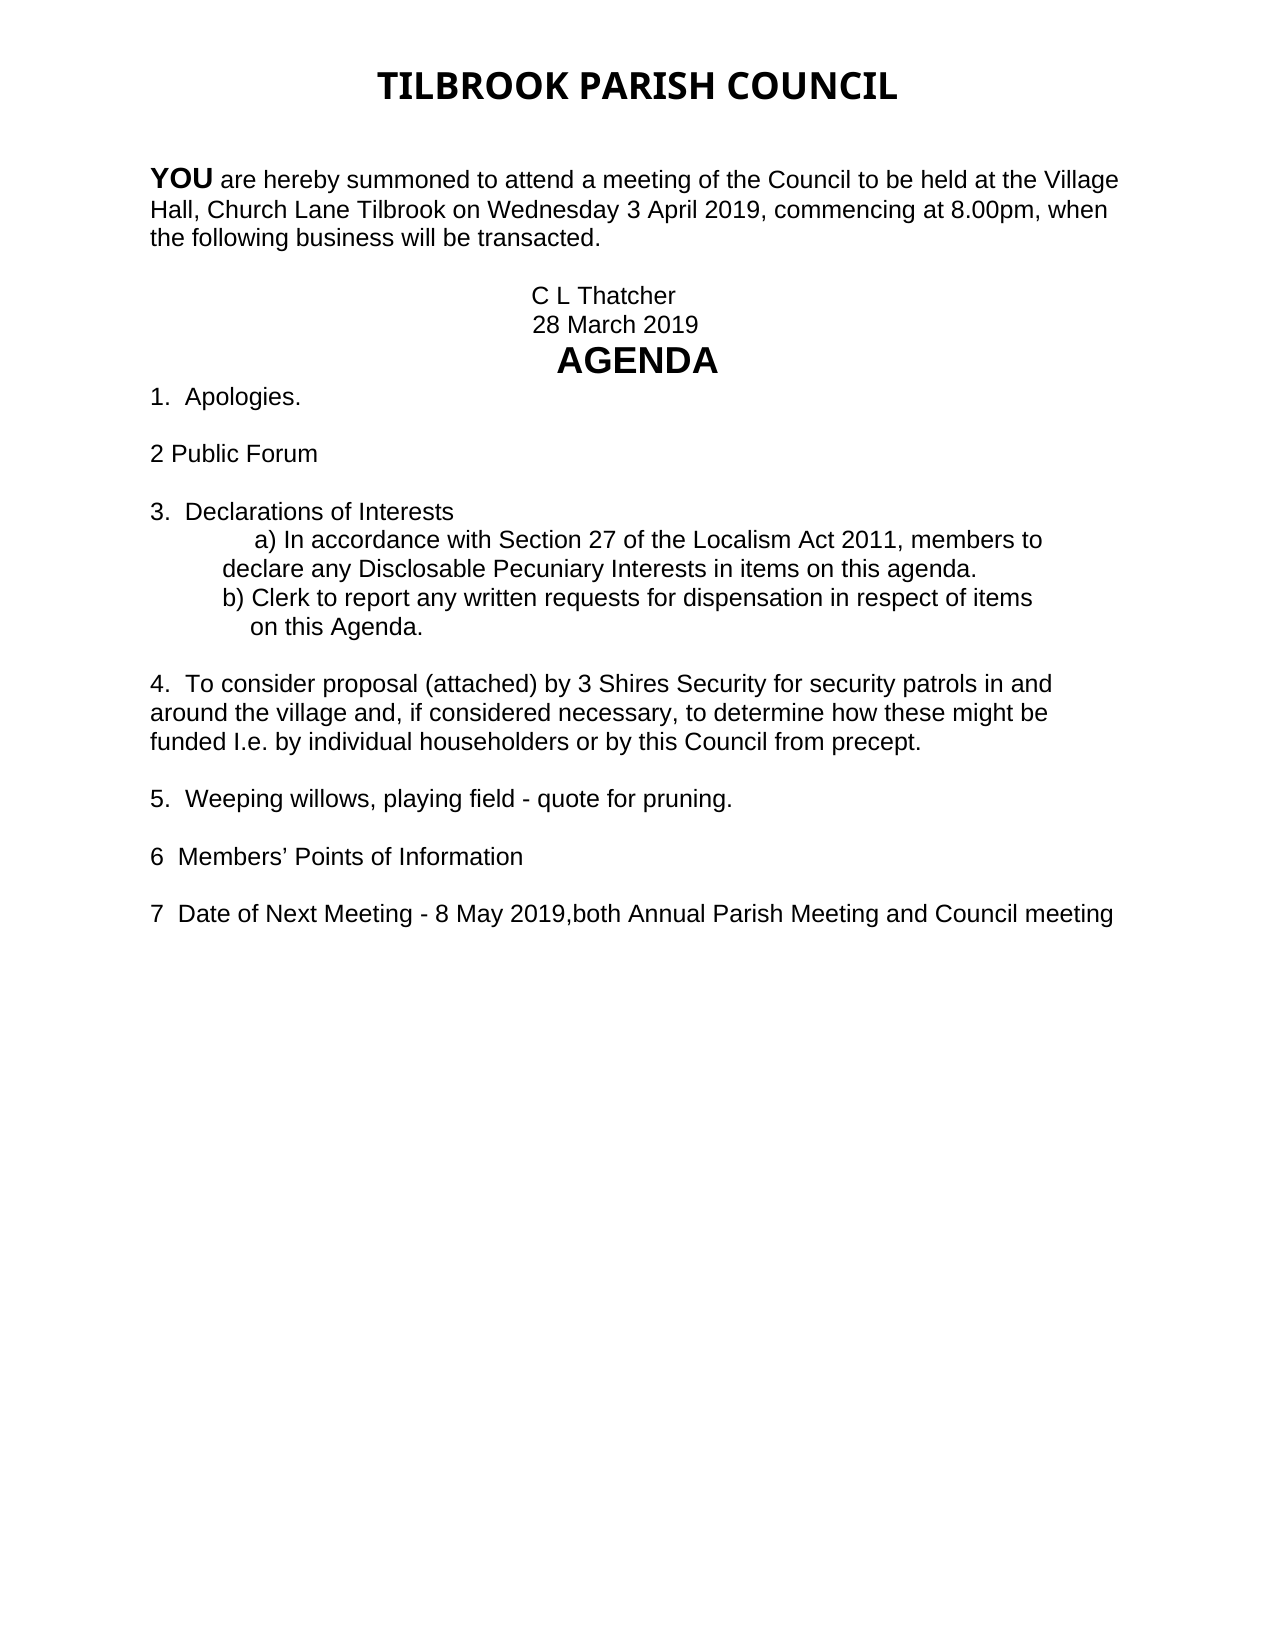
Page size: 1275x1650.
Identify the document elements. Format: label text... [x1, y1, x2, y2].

text 6 Members’ Points of Information [150, 842, 1125, 870]
text a) In accordance with Section 27 of the Localism Act 2011, members to [187, 525, 1125, 554]
text 3. Declarations of Interests [150, 497, 1125, 525]
text C L Thatcher [150, 281, 1125, 310]
list Weeping willows, playing field - quote for pruning. [150, 784, 1125, 813]
text 7 Date of Next Meeting - 8 May 2019,both Annual Parish Meeting and Council meeting [150, 899, 1125, 928]
text declare any Disclosable Pecuniary Interests in items on this agenda. [187, 554, 1125, 583]
text TILBROOK PARISH COUNCIL [150, 59, 1125, 110]
list To consider proposal (attached) by 3 Shires Security for security patrols in and around the village and, if considered necessary, to determine how these might be funded I.e. by individual householders or by this Council from precept. [150, 669, 1125, 755]
text 1. Apologies. [150, 382, 1125, 410]
text on this Agenda. [187, 612, 1125, 640]
text b) Clerk to report any written requests for dispensation in respect of items [187, 583, 1125, 612]
list 2 Public Forum [150, 439, 1125, 468]
text AGENDA [150, 338, 1125, 382]
text YOU are hereby summoned to attend a meeting of the Council to be held at the Village Hall, Church Lane Tilbrook on Wednesday 3 April 2019, commencing at 8.00pm, when the following business will be transacted. [150, 161, 1125, 252]
text 28 March 2019 [150, 310, 1125, 338]
